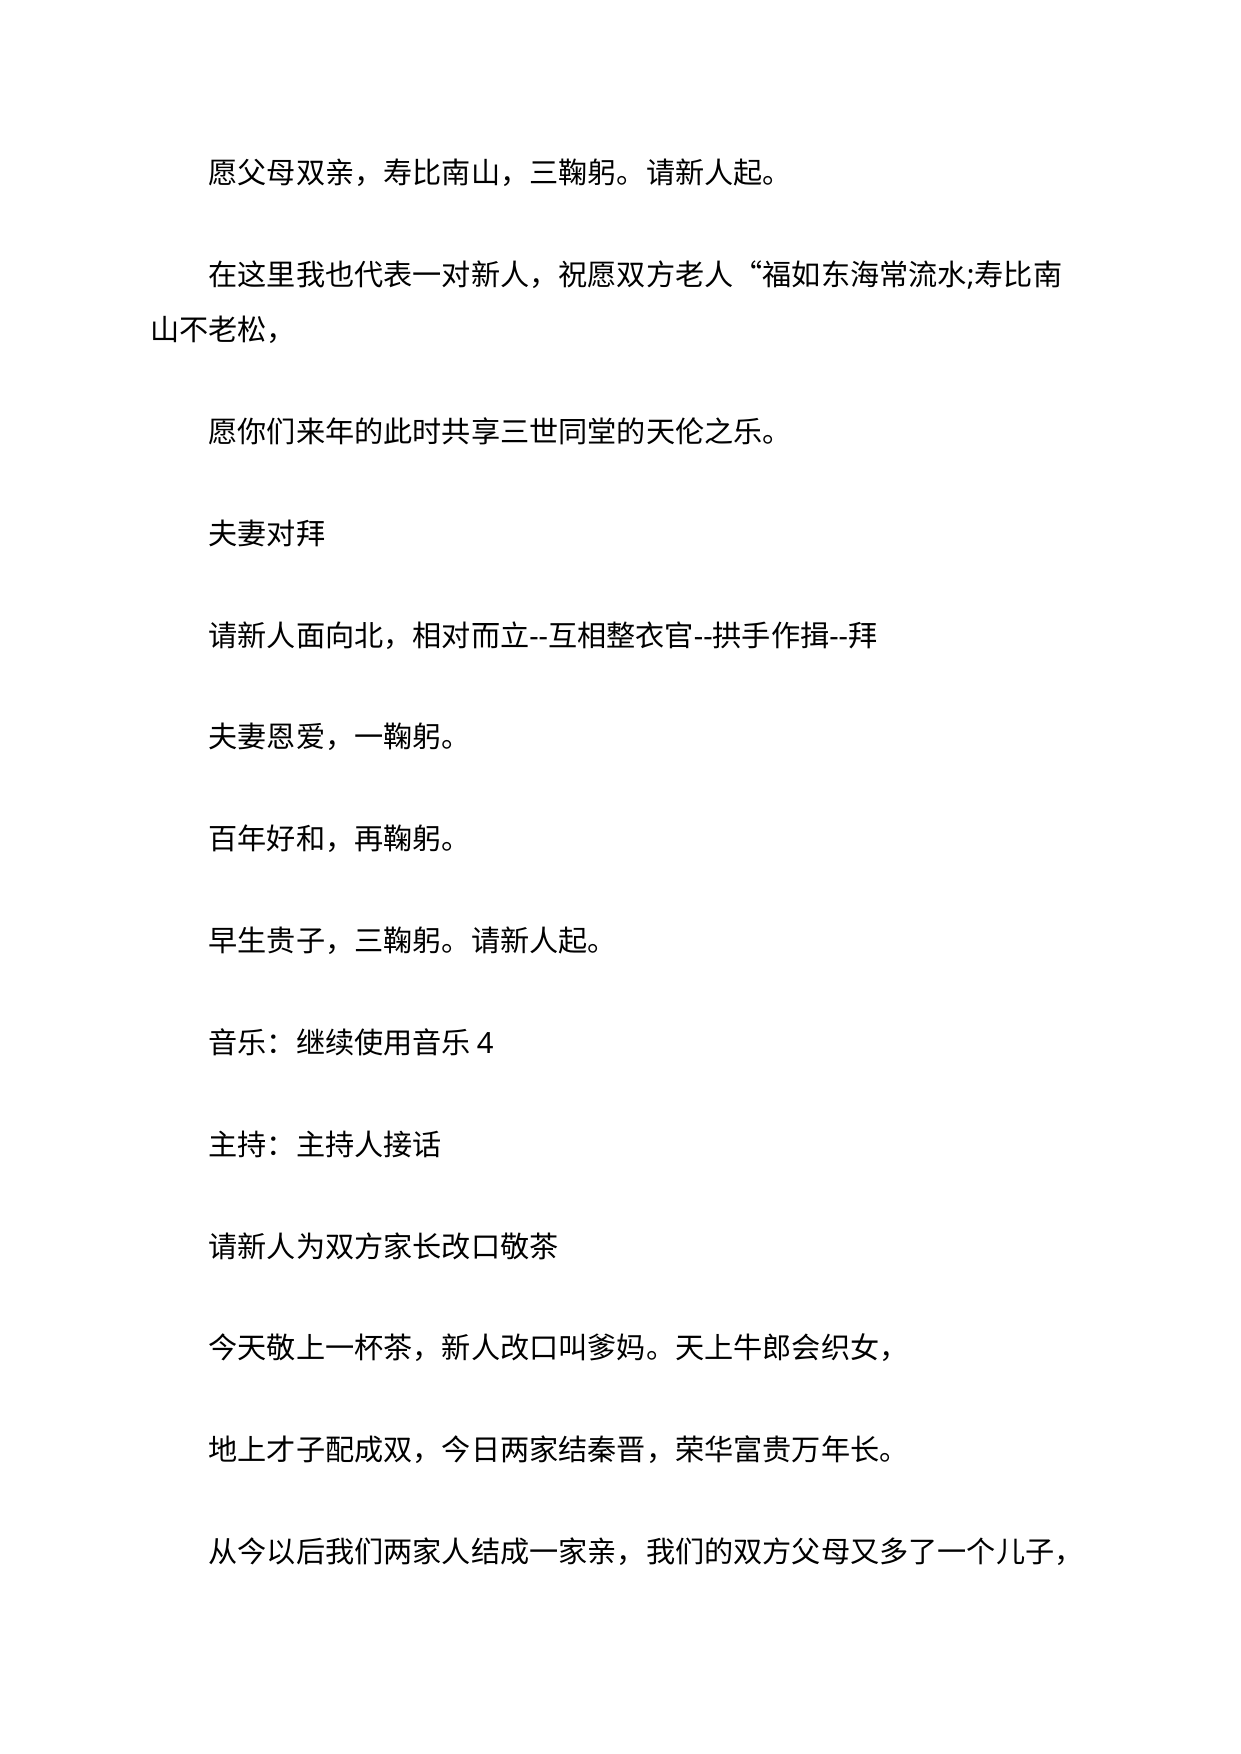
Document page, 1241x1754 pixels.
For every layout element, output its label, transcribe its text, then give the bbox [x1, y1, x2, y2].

text 在这里我也代表一对新人，祝愿双方老人“福如东海常流水;寿比南山不老松， [150, 252, 1090, 349]
text 从今以后我们两家人结成一家亲，我们的双方父母又多了一个儿子， [150, 1528, 1090, 1571]
text 愿你们来年的此时共享三世同堂的天伦之乐。 [150, 408, 1090, 451]
text 请新人为双方家长改口敬茶 [150, 1223, 1090, 1265]
text 夫妻恩爱，一鞠躬。 [150, 714, 1090, 756]
text 地上才子配成双，今日两家结秦晋，荣华富贵万年长。 [150, 1427, 1090, 1469]
text 主持：主持人接话 [150, 1121, 1090, 1164]
text 请新人面向北，相对而立--互相整衣官--拱手作揖--拜 [150, 612, 1090, 654]
text 今天敬上一杯茶，新人改口叫爹妈。天上牛郎会织女， [150, 1325, 1090, 1367]
text 百年好和，再鞠躬。 [150, 816, 1090, 858]
text 音乐：继续使用音乐4 [150, 1019, 1090, 1062]
text 早生贵子，三鞠躬。请新人起。 [150, 918, 1090, 960]
text 愿父母双亲，寿比南山，三鞠躬。请新人起。 [150, 150, 1090, 192]
text 夫妻对拜 [150, 510, 1090, 553]
